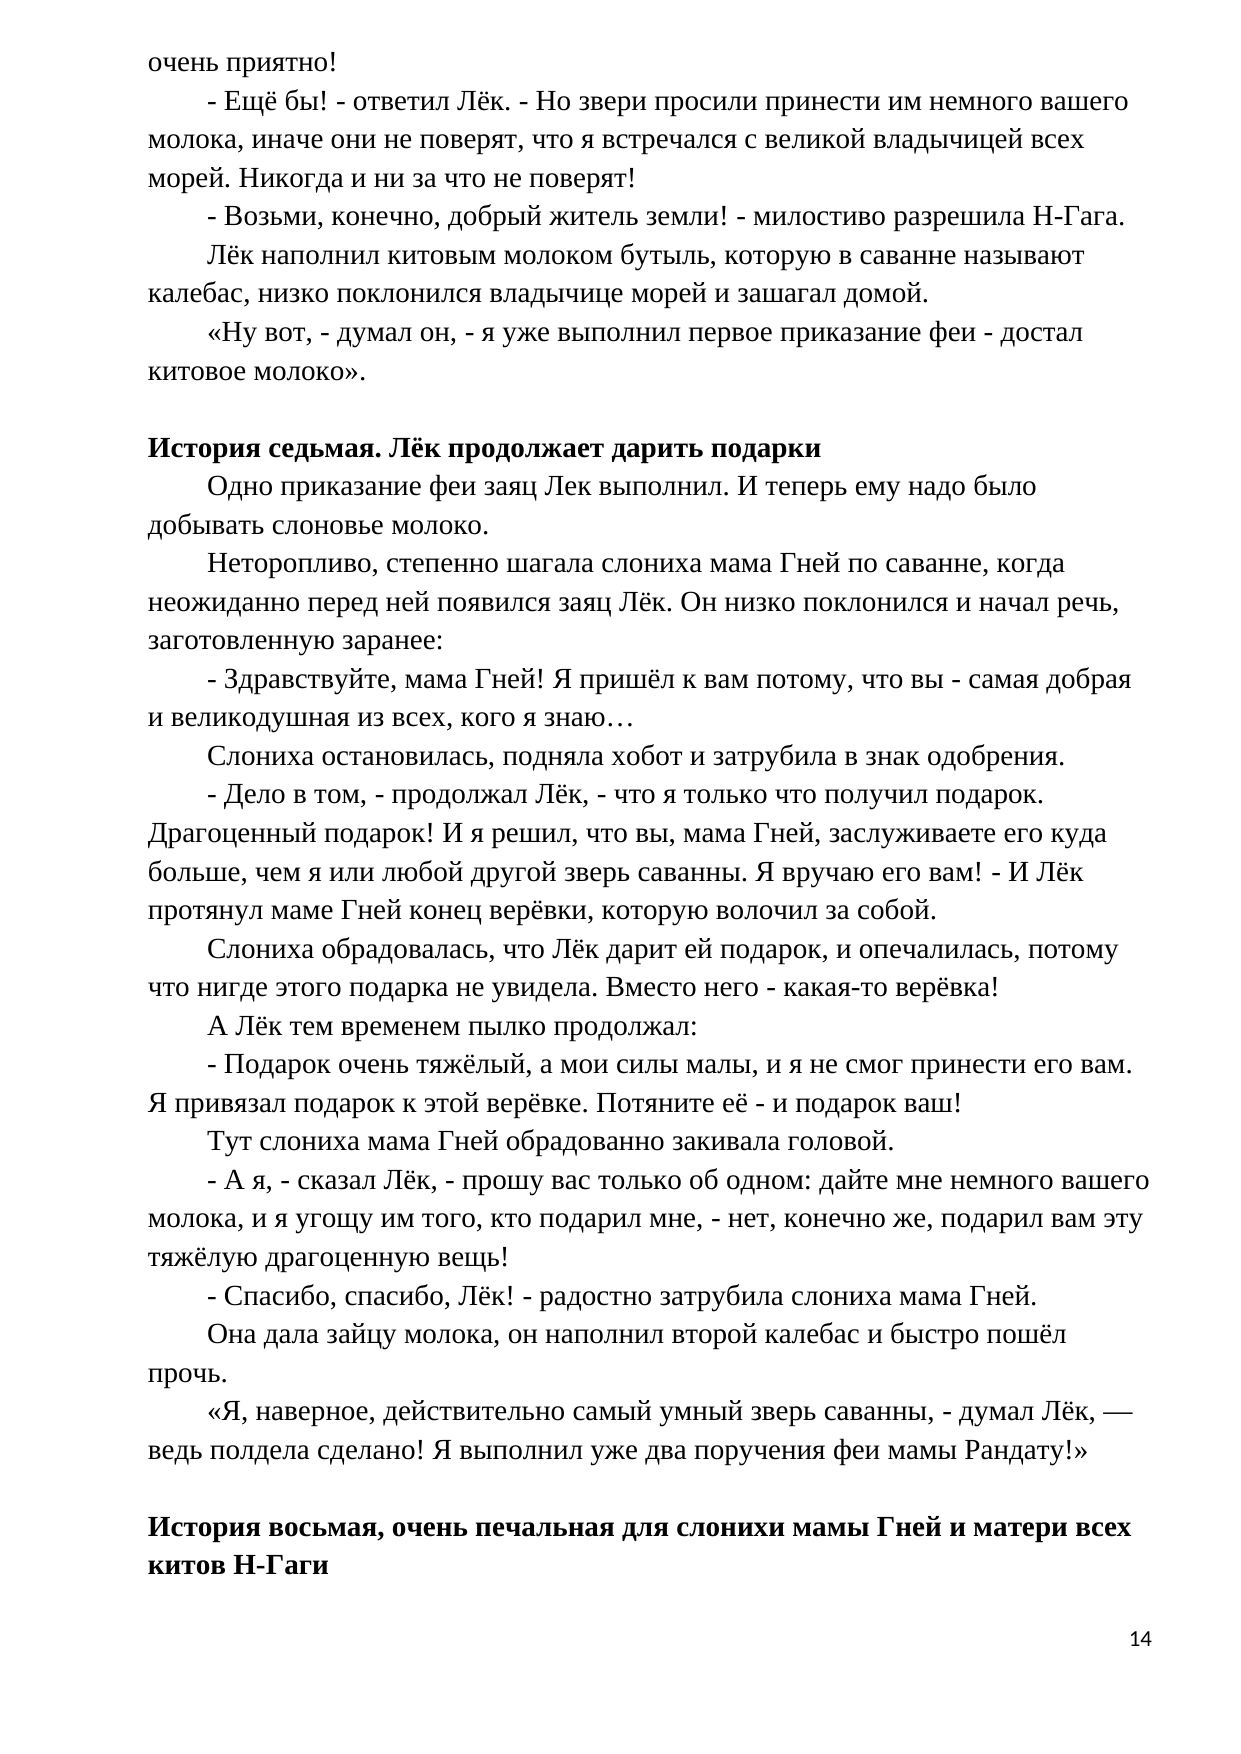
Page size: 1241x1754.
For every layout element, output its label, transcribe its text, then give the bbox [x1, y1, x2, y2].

text - Ещё бы! - ответил Лёк. - Но звери просили принести им немного вашего молока, иначе они не поверят, что я встречался с великой владычицей всех морей. Никогда и ни за что не поверят! [148, 83, 1152, 193]
text «Ну вот, - думал он, - я уже выполнил первое приказание феи - достал китовое молоко». [148, 314, 1152, 386]
text - Спасибо, спасибо, Лёк! - радостно затрубила слониха мама Гней. [148, 1278, 1152, 1311]
text - Возьми, конечно, добрый житель земли! - милостиво разрешила Н-Гага. [148, 198, 1152, 232]
text Она дала зайцу молока, он наполнил второй калебас и быстро пошёл прочь. [148, 1316, 1152, 1388]
text «Я, наверное, действительно самый умный зверь саванны, - думал Лёк, — ведь полдела сделано! Я выполнил уже два поручения феи мамы Рандату!» [148, 1393, 1152, 1465]
text Слониха остановилась, подняла хобот и затрубила в знак одобрения. [148, 738, 1152, 772]
text Слониха обрадовалась, что Лёк дарит ей подарок, и опечалилась, потому что нигде этого подарка не увидела. Вместо него - какая-то верёвка! [148, 931, 1152, 1003]
text Неторопливо, степенно шагала слониха мама Гней по саванне, когда неожиданно перед ней появился заяц Лёк. Он низко поклонился и начал речь, заготовленную заранее: [148, 545, 1152, 656]
text Одно приказание феи заяц Лек выполнил. И теперь ему надо было добывать слоновье молоко. [148, 468, 1152, 540]
text - Здравствуйте, мама Гней! Я пришёл к вам потому, что вы - самая добрая и великодушная из всех, кого я знаю… [148, 661, 1152, 733]
text А Лёк тем временем пылко продолжал: [148, 1008, 1152, 1041]
text Лёк наполнил китовым молоком бутыль, которую в саванне называют калебас, низко поклонился владычице морей и зашагал домой. [148, 237, 1152, 309]
text - А я, - сказал Лёк, - прошу вас только об одном: дайте мне немного вашего молока, и я угощу им того, кто подарил мне, - нет, конечно же, подарил вам эту тяжёлую драгоценную вещь! [148, 1162, 1152, 1273]
text - Подарок очень тяжёлый, а мои силы малы, и я не смог принести его вам. Я привязал подарок к этой верёвке. Потяните её - и подарок ваш! [148, 1046, 1152, 1118]
text История седьмая. Лёк продолжает дарить подарки [148, 430, 1152, 463]
text - Дело в том, - продолжал Лёк, - что я только что получил подарок. Драгоценный подарок! И я решил, что вы, мама Гней, заслуживаете его куда больше, чем я или любой другой зверь саванны. Я вручаю его вам! - И Лёк протянул маме Гней конец верёвки, которую волочил за собой. [148, 777, 1152, 926]
text История восьмая, очень печальная для слонихи мамы Гней и матери всех китов Н-Гаги [148, 1509, 1152, 1581]
text Тут слониха мама Гней обрадованно закивала головой. [148, 1123, 1152, 1157]
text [148, 44, 1152, 78]
